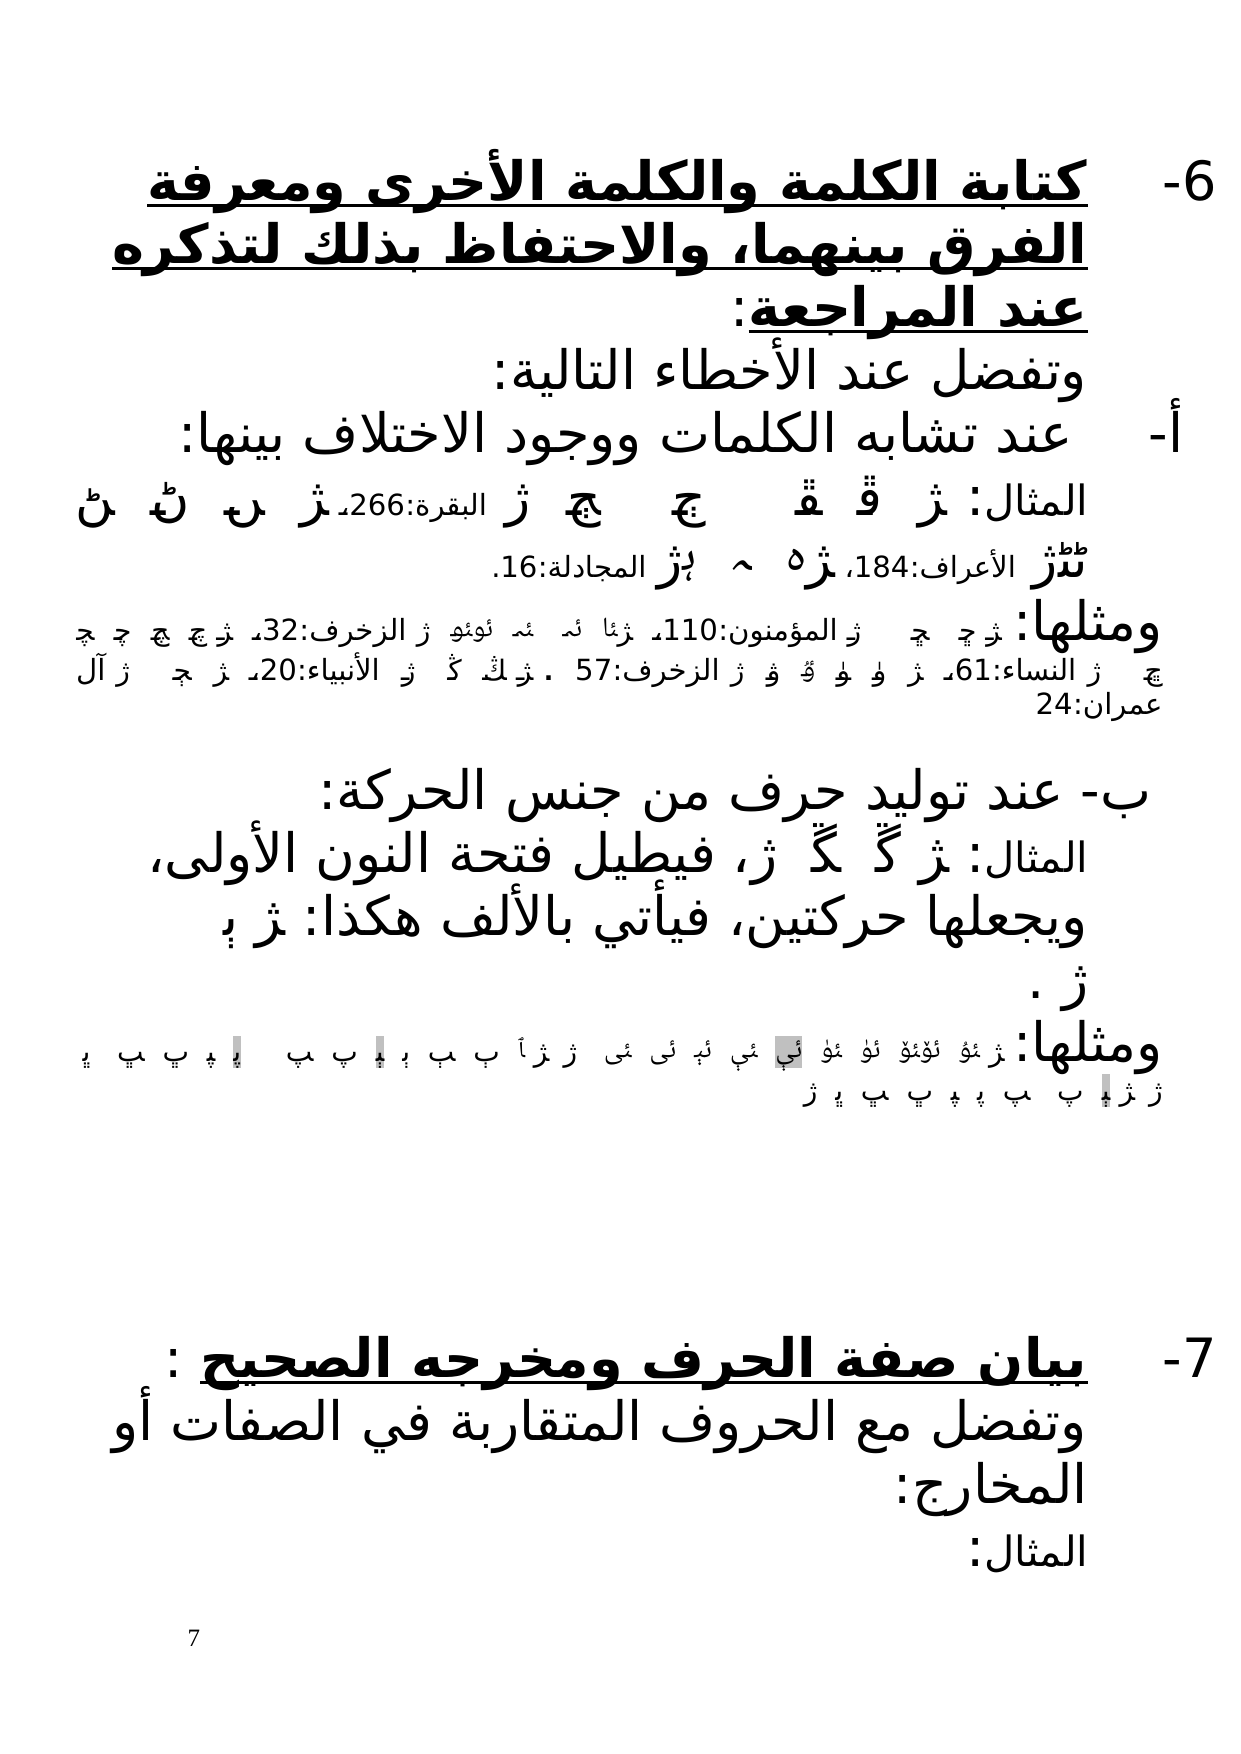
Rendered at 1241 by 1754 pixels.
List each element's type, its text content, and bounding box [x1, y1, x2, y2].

list وتفضل مع الحروف المتقاربة في الصفات أو المخارج: [75, 1391, 1087, 1517]
list بيان صفة الحرف ومخرجه الصحيح : [75, 1327, 1162, 1391]
text ومثلها: ﮋ ﮀ ﮁ ﮊ المؤمنون:110، ﮋﯫ ﯬ ﯭ ﯮﯯ ﮊ الزخرف:32، ﮋ ﭺ ﭻ ﭼ ﭽ ﭾ ﮊ النساء:61، ﮋ ﯛ ﯜ ﯝ ﯞ ﮊ الزخرف:57 . ﮋ ﯔ ﯕ ﮊ الأنبياء:20، ﮋ ﭵ ﮊ آل عمران:24 [75, 590, 1162, 721]
text ومثلها: ﮋ ﯱ ﯲﯳ ﯴ ﯵ ﯶ ﯷ ﯸ ﯹ ﯺ ﮊ ﮋ ﭑ ﭒ ﭓ ﭔ ﭕ ﭖ ﭗ ﭘ ﭙ ﭚ ﭛ ﭜ ﮊ ﮋ ﭕ ﭖ ﭗ ﭘ ﭙ ﭚ ﭛ ﭜ ﮊ [75, 1011, 1162, 1107]
text المثال: [75, 1517, 1088, 1579]
text المثال: ﮋ ﮜ ﮝ ﮊ، فيطيل فتحة النون الأولى، ويجعلها حركتين، فيأتي بالألف هكذا: ﮋ ﯦ ﮊ . [75, 822, 1088, 1011]
list وتفضل عند الأخطاء التالية: [75, 339, 1087, 402]
text ب- عند توليد حرف من جنس الحركة: [75, 759, 1163, 822]
text المثال: ﮋ ﭰ ﭱ ﭲ ﭳ ﮊ البقرة:266، ﮋ ﮟ ﮠ ﮡ ﮢﮣﮊ الأعراف:184، ﮋﮦ ﮧ ﮨﮊ المجادلة:16. [75, 465, 1088, 590]
list عند تشابه الكلمات ووجود الاختلاف بينها: [75, 402, 1148, 465]
list كتابة الكلمة والكلمة الأخرى ومعرفة الفرق بينهما، والاحتفاظ بذلك لتذكره عند المراجعة: [75, 150, 1162, 339]
